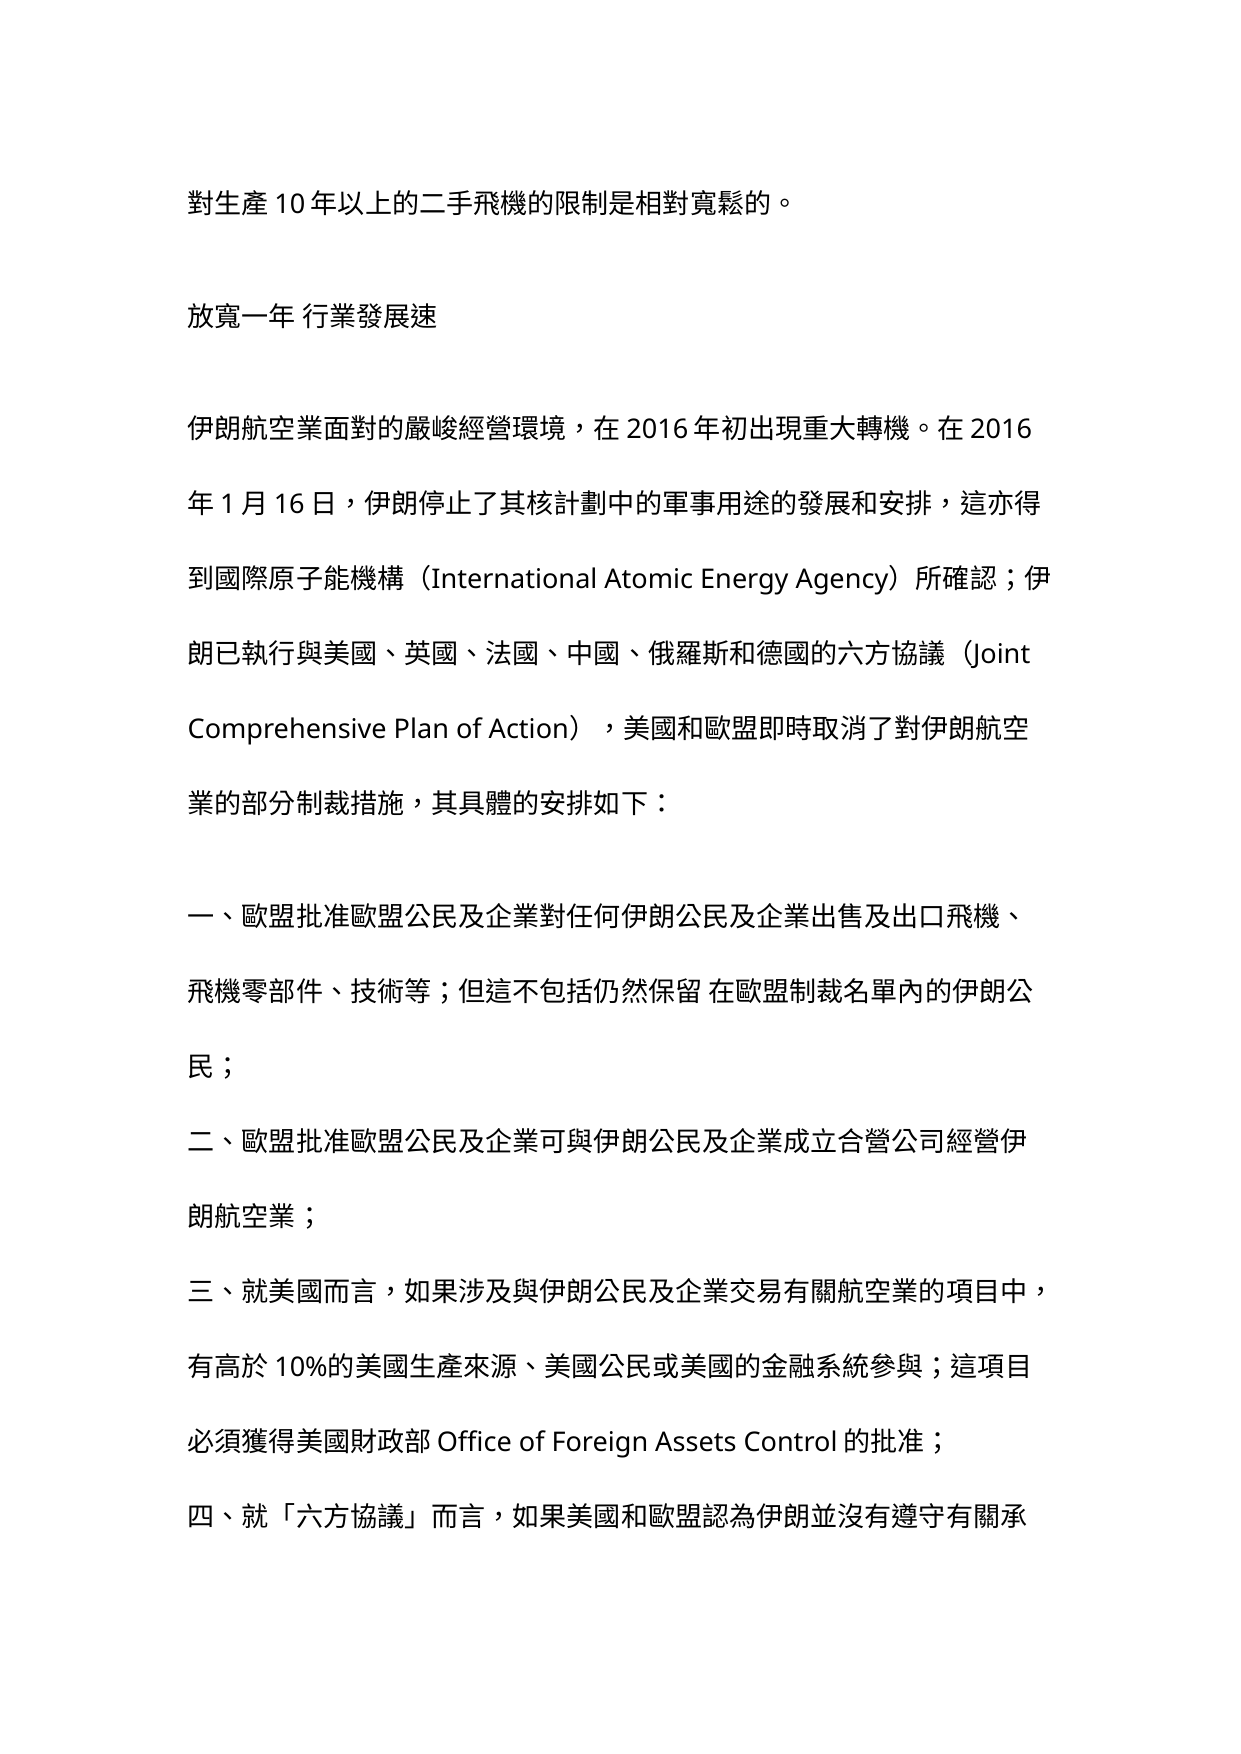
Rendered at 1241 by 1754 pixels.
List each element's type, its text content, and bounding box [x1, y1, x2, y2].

text 一、歐盟批准歐盟公民及企業對任何伊朗公民及企業出售及出口飛機、飛機零部件、技術等；但這不包括仍然保留 在歐盟制裁名單內的伊朗公民； [187, 877, 1053, 1102]
text 三、就美國而言，如果涉及與伊朗公民及企業交易有關航空業的項目中，有高於10%的美國生產來源、美國公民或美國的金融系統參與；這項目必須獲得美國財政部Office of Foreign Assets Control的批准； [187, 1252, 1053, 1477]
text 放寬一年 行業發展速 [187, 277, 1053, 352]
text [187, 1477, 1053, 1552]
text 二、歐盟批准歐盟公民及企業可與伊朗公民及企業成立合營公司經營伊朗航空業； [187, 1102, 1053, 1252]
text 伊朗航空業面對的嚴峻經營環境，在2016年初出現重大轉機。在2016年1月16日，伊朗停止了其核計劃中的軍事用途的發展和安排，這亦得到國際原子能機構（International Atomic Energy Agency）所確認；伊朗已執行與美國、英國、法國、中國、俄羅斯和德國的六方協議（Joint Comprehensive Plan of Action），美國和歐盟即時取消了對伊朗航空業的部分制裁措施，其具體的安排如下： [187, 389, 1053, 839]
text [187, 164, 1053, 239]
